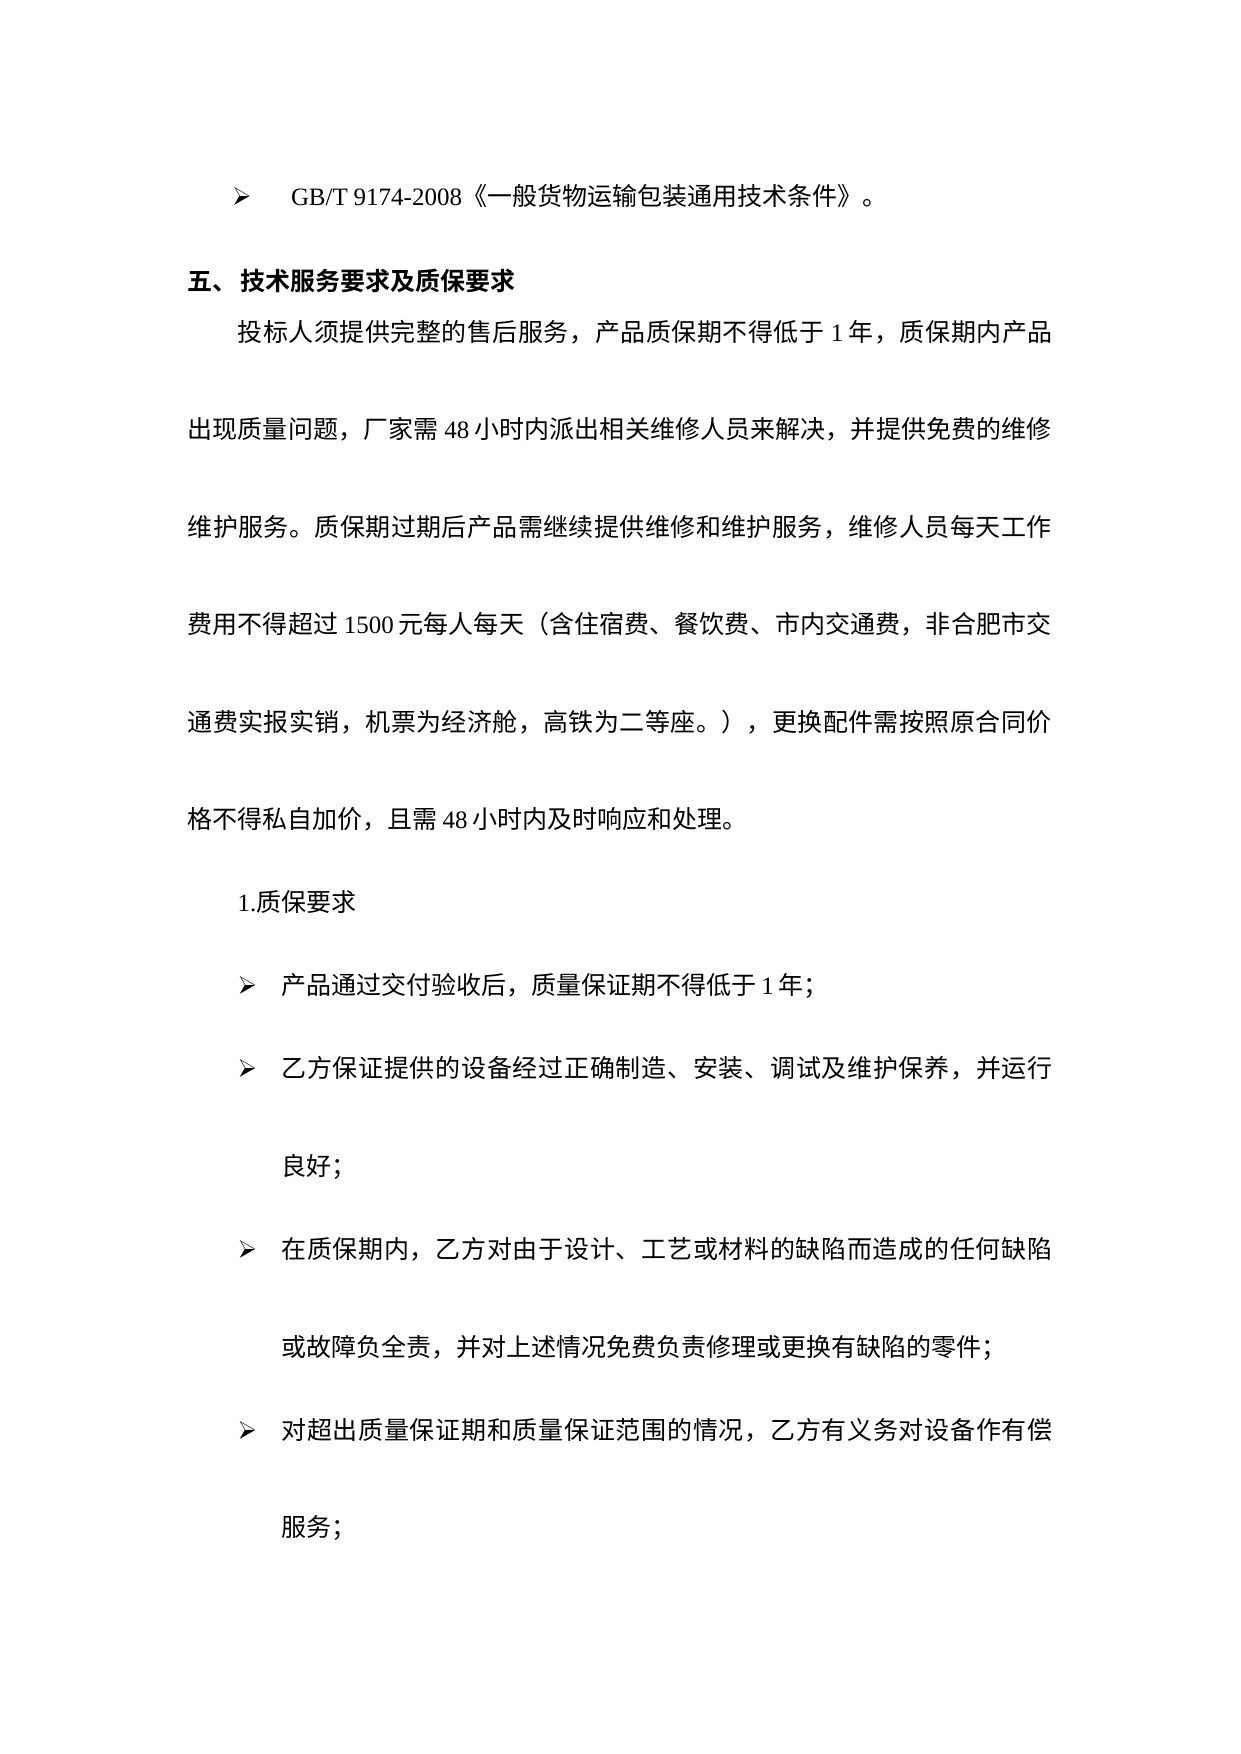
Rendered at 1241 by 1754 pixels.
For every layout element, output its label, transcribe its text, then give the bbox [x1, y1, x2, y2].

list 产品通过交付验收后，质量保证期不得低于1年； [237, 951, 1053, 1016]
list GB/T 9174-2008《一般货物运输包装通用技术条件》。 [232, 162, 1053, 227]
list 乙方保证提供的设备经过正确制造、安装、调试及维护保养，并运行良好； [237, 1034, 1053, 1197]
text 1.质保要求 [187, 868, 1053, 933]
list 在质保期内，乙方对由于设计、工艺或材料的缺陷而造成的任何缺陷或故障负全责，并对上述情况免费负责修理或更换有缺陷的零件； [237, 1215, 1053, 1378]
list 对超出质量保证期和质量保证范围的情况，乙方有义务对设备作有偿服务； [237, 1396, 1053, 1558]
list 技术服务要求及质保要求 [187, 261, 1053, 298]
text 投标人须提供完整的售后服务，产品质保期不得低于1年，质保期内产品出现质量问题，厂家需48小时内派出相关维修人员来解决，并提供免费的维修维护服务。质保期过期后产品需继续提供维修和维护服务，维修人员每天工作费用不得超过1500元每人每天（含住宿费、餐饮费、市内交通费，非合肥市交通费实报实销，机票为经济舱，高铁为二等座。），更换配件需按照原合同价格不得私自加价，且需48小时内及时响应和处理。 [187, 298, 1053, 850]
